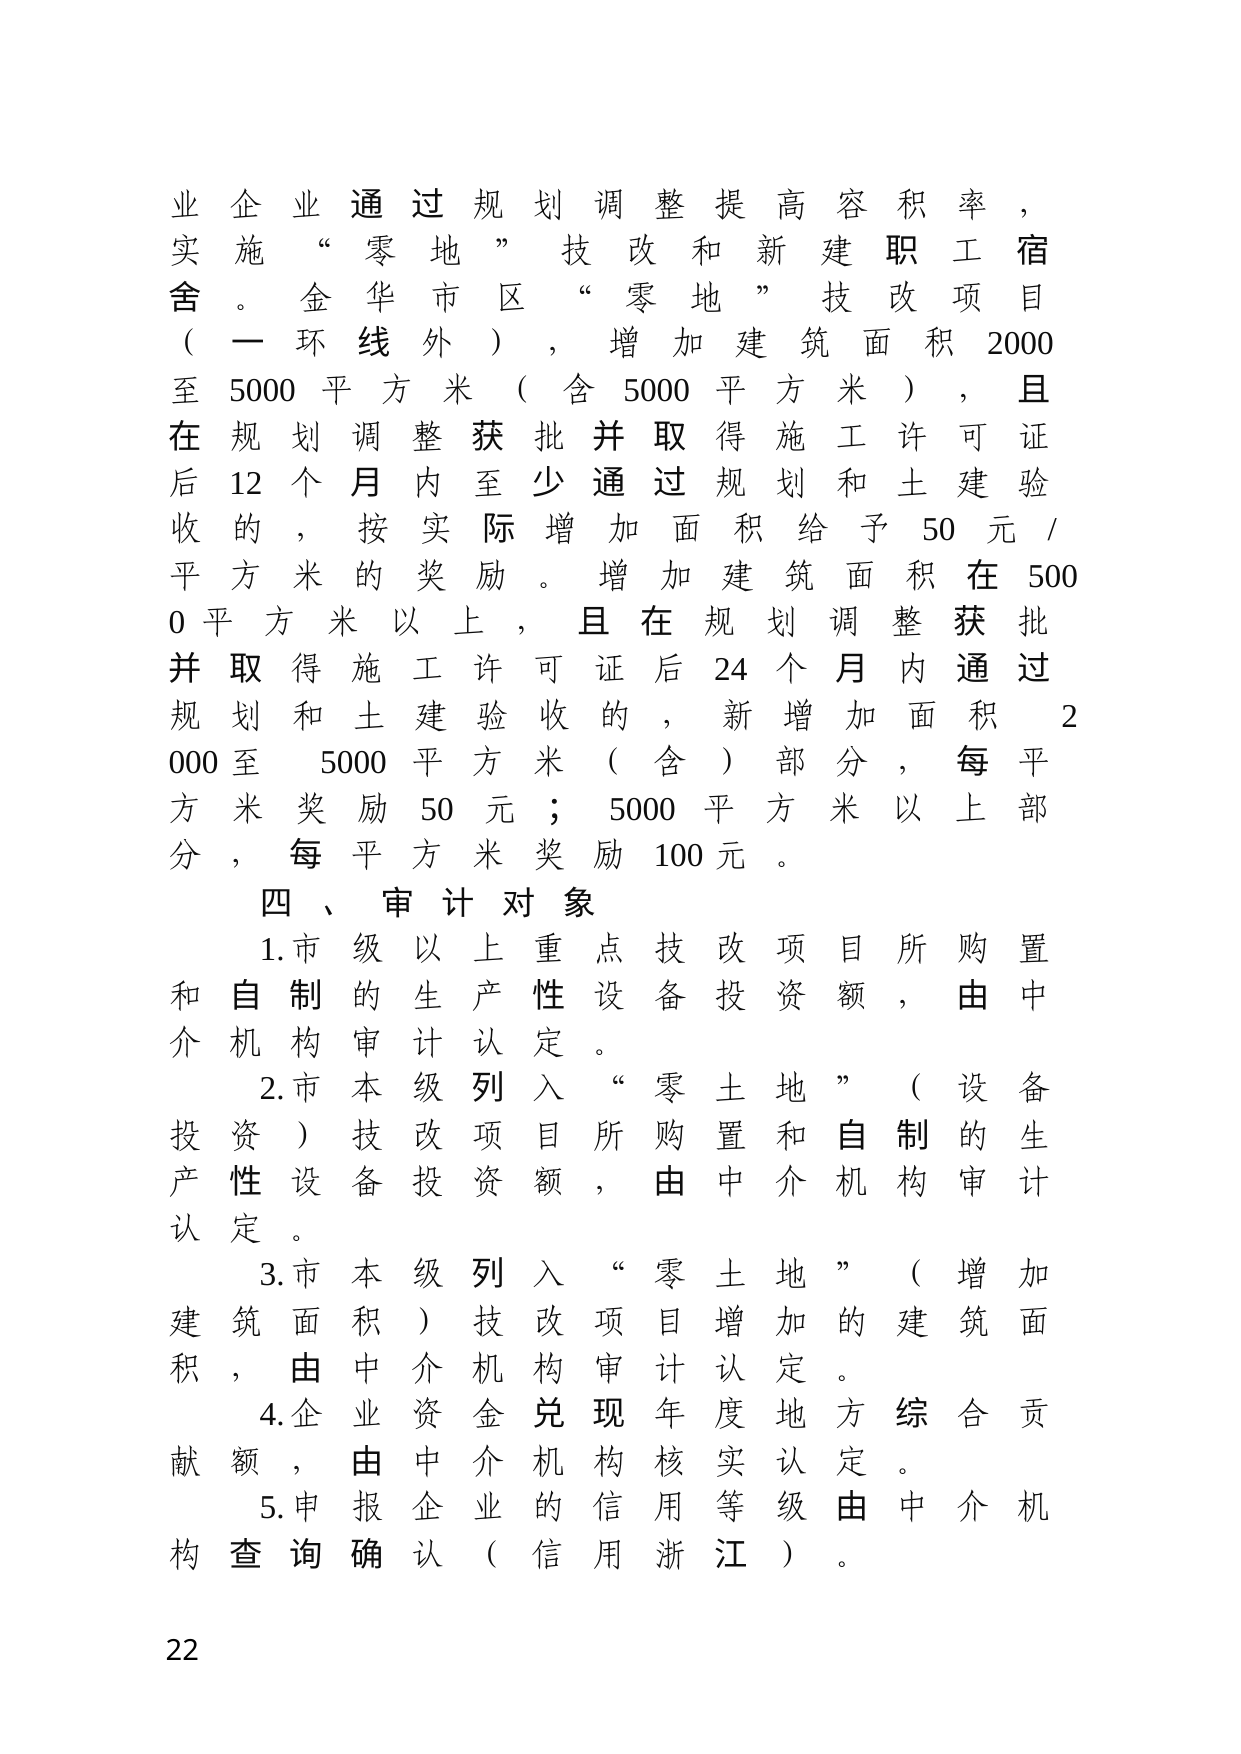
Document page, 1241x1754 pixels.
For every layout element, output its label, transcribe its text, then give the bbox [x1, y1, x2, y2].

text 1.市级以上重点技改项目所购置和自制的生产性设备投资额，由中介机构审计认定。 [168, 923, 1078, 1063]
text 3.市本级列入“零土地”（增加建筑面积）技改项目增加的建筑面积，由中介机构审计认定。 [168, 1249, 1078, 1389]
text 5.申报企业的信用等级由中介机构查询确认（信用浙江）。 [168, 1482, 1078, 1575]
text 4.企业资金兑现年度地方综合贡献额，由中介机构核实认定。 [168, 1389, 1078, 1482]
text 四、审计对象 [168, 877, 1078, 923]
text 2.市本级列入“零土地”（设备投资）技改项目所购置和自制的生产性设备投资额，由中介机构审计认定。 [168, 1063, 1078, 1249]
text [168, 178, 1078, 877]
